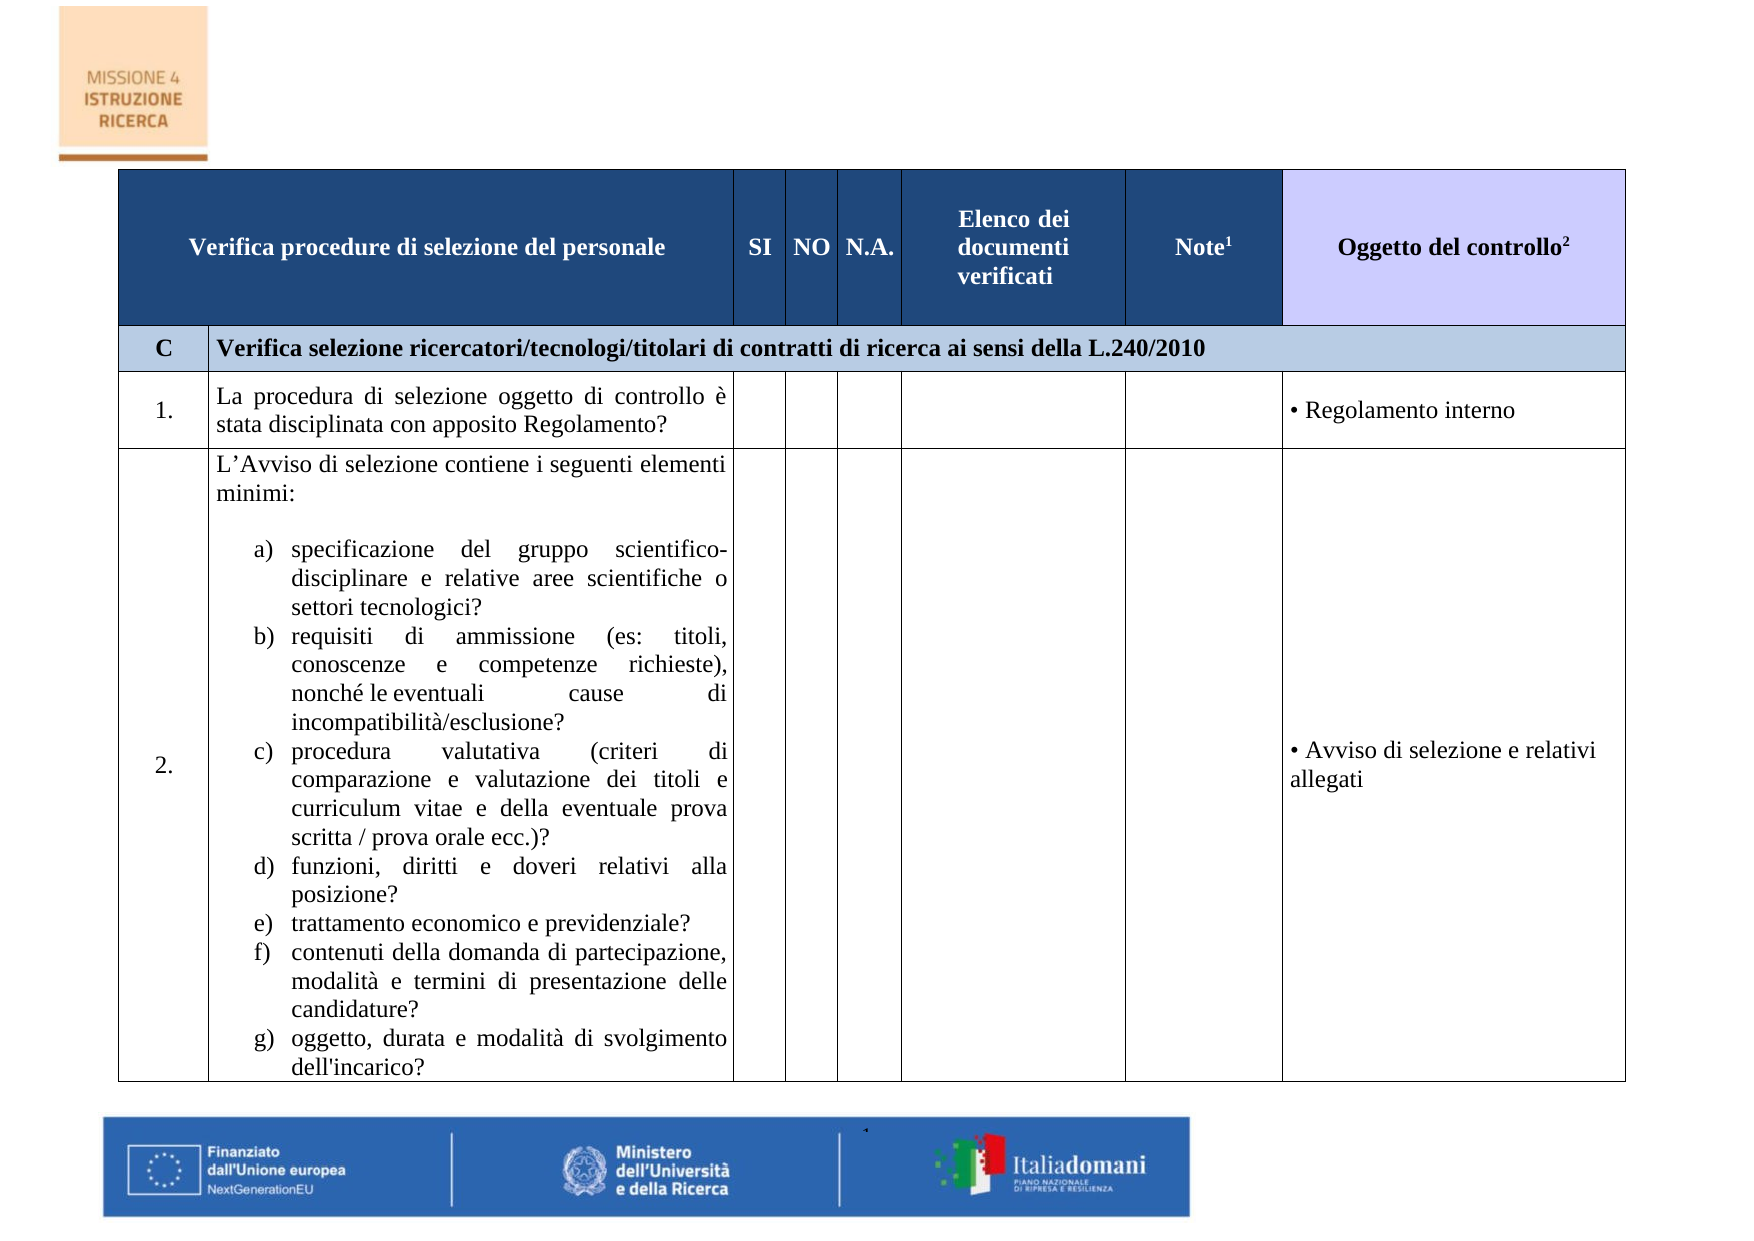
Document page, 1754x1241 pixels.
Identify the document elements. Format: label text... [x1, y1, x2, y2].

table_cell [902, 372, 1125, 448]
table_header Verifica procedure di selezione del personale [119, 170, 733, 325]
table_cell [786, 372, 837, 448]
table_cell La procedura di selezione oggetto di controllo è stata disciplinata con apposito Regolamento? [209, 372, 733, 448]
table_cell Regolamento interno [1283, 372, 1625, 448]
picture [50, 6, 211, 167]
table_cell [734, 372, 785, 448]
table_cell [786, 449, 837, 1081]
picture [98, 1112, 1197, 1223]
table_header NO [786, 170, 837, 325]
table_header SI [734, 170, 785, 325]
table_cell [902, 449, 1125, 1081]
table_header Elenco dei documenti verificati [902, 170, 1125, 325]
table_cell [838, 372, 901, 448]
table_cell C [119, 326, 208, 371]
table_cell [838, 449, 901, 1081]
table_header N.A. [838, 170, 901, 325]
table_header Oggetto del controllo2 [1283, 170, 1625, 325]
table_cell L’Avviso di selezione contiene i seguenti elementi minimi: specificazione del gruppo scientifico- disciplinare e relative aree scientifiche o settori tecnologici? requisiti di ammissione (es: titoli, conoscenze e competenze richieste), nonché le eventuali cause di incompatibilità/esclusione? procedura valutativa (criteri di comparazione e valutazione dei titoli e curriculum vitae e della eventuale prova scritta / prova orale ecc.)? funzioni, diritti e doveri relativi alla posizione? trattamento economico e previdenziale? contenuti della domanda di partecipazione, modalità e termini di presentazione delle candidature? oggetto, durata e modalità di svolgimento dell'incarico? [209, 449, 733, 1081]
table_cell Verifica selezione ricercatori/tecnologi/titolari di contratti di ricerca ai sensi della L.240/2010 [209, 326, 1625, 371]
table_cell Avviso di selezione e relativi allegati [1283, 449, 1625, 1081]
table_cell [1126, 372, 1282, 448]
table_header Note1 [1126, 170, 1282, 325]
table_cell [1126, 449, 1282, 1081]
table_cell 2. [119, 449, 208, 1081]
table_cell 1. [119, 372, 208, 448]
table_cell [734, 449, 785, 1081]
